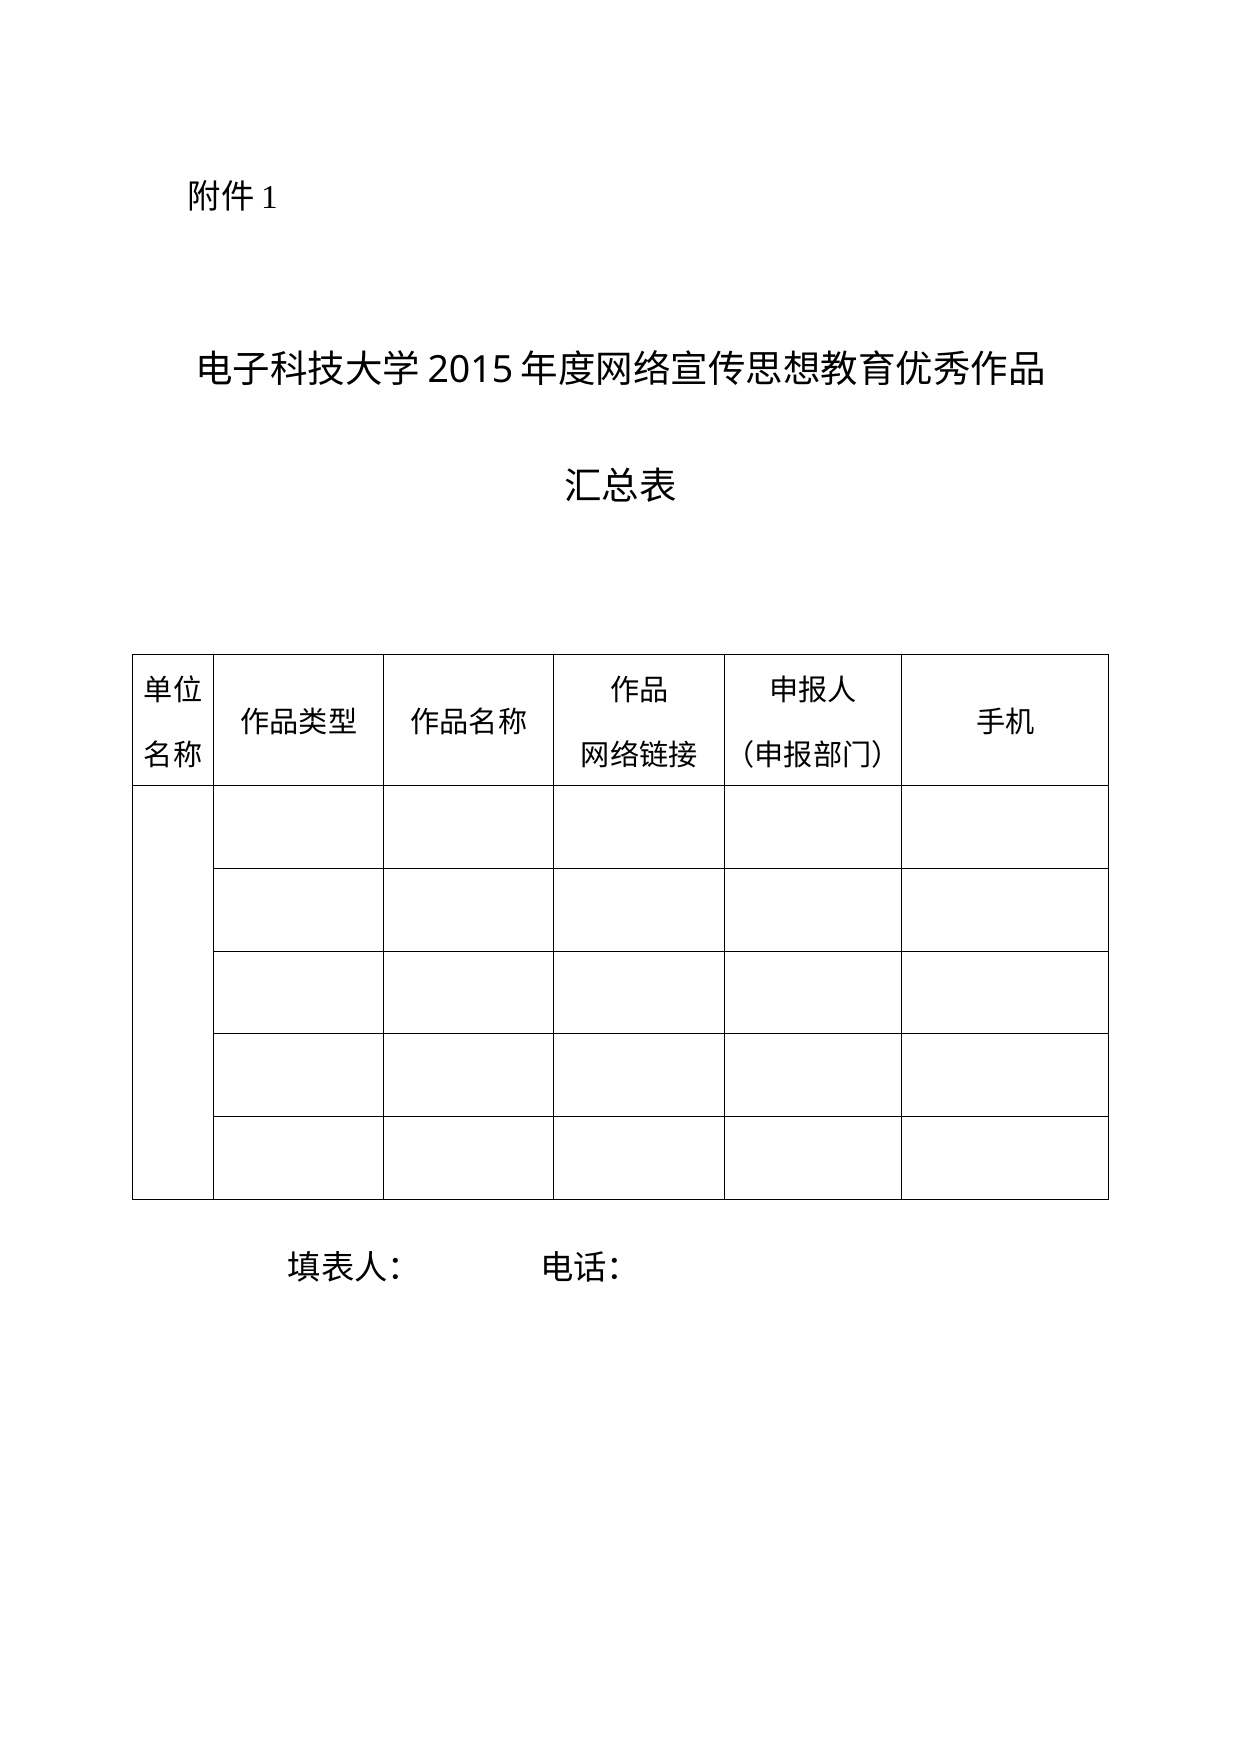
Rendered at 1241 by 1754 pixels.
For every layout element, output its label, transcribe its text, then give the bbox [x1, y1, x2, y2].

table_cell [214, 952, 383, 1033]
table_cell [902, 786, 1108, 868]
table_cell [554, 869, 724, 951]
table_cell [725, 1034, 901, 1116]
table_cell [902, 869, 1108, 951]
table_cell [214, 1117, 383, 1199]
table_header 作品 网络链接 [554, 655, 724, 785]
table_cell [384, 1034, 553, 1116]
table_cell [384, 952, 553, 1033]
table_header 作品名称 [384, 655, 553, 785]
table_cell [902, 1034, 1108, 1116]
table_header 单位名称 [133, 655, 213, 785]
table_cell [554, 952, 724, 1033]
table_cell [214, 869, 383, 951]
text 电子科技大学2015年度网络宣传思想教育优秀作品汇总表 [187, 333, 1053, 515]
text 附件1 [187, 162, 1053, 227]
table_cell [725, 786, 901, 868]
table_cell [725, 1117, 901, 1199]
table_cell [902, 952, 1108, 1033]
table_header 申报人 （申报部门） [725, 655, 901, 785]
table_cell [384, 786, 553, 868]
table_cell [384, 1117, 553, 1199]
table_cell [133, 786, 213, 1199]
text 填表人： 电话： [187, 1232, 1053, 1297]
table_cell [554, 786, 724, 868]
table_cell [725, 952, 901, 1033]
table_cell [554, 1117, 724, 1199]
table_cell [384, 869, 553, 951]
table_cell [554, 1034, 724, 1116]
table_header 作品类型 [214, 655, 383, 785]
table_cell [214, 786, 383, 868]
table_cell [725, 869, 901, 951]
table_header 手机 [902, 655, 1108, 785]
table_cell [902, 1117, 1108, 1199]
table_cell [214, 1034, 383, 1116]
